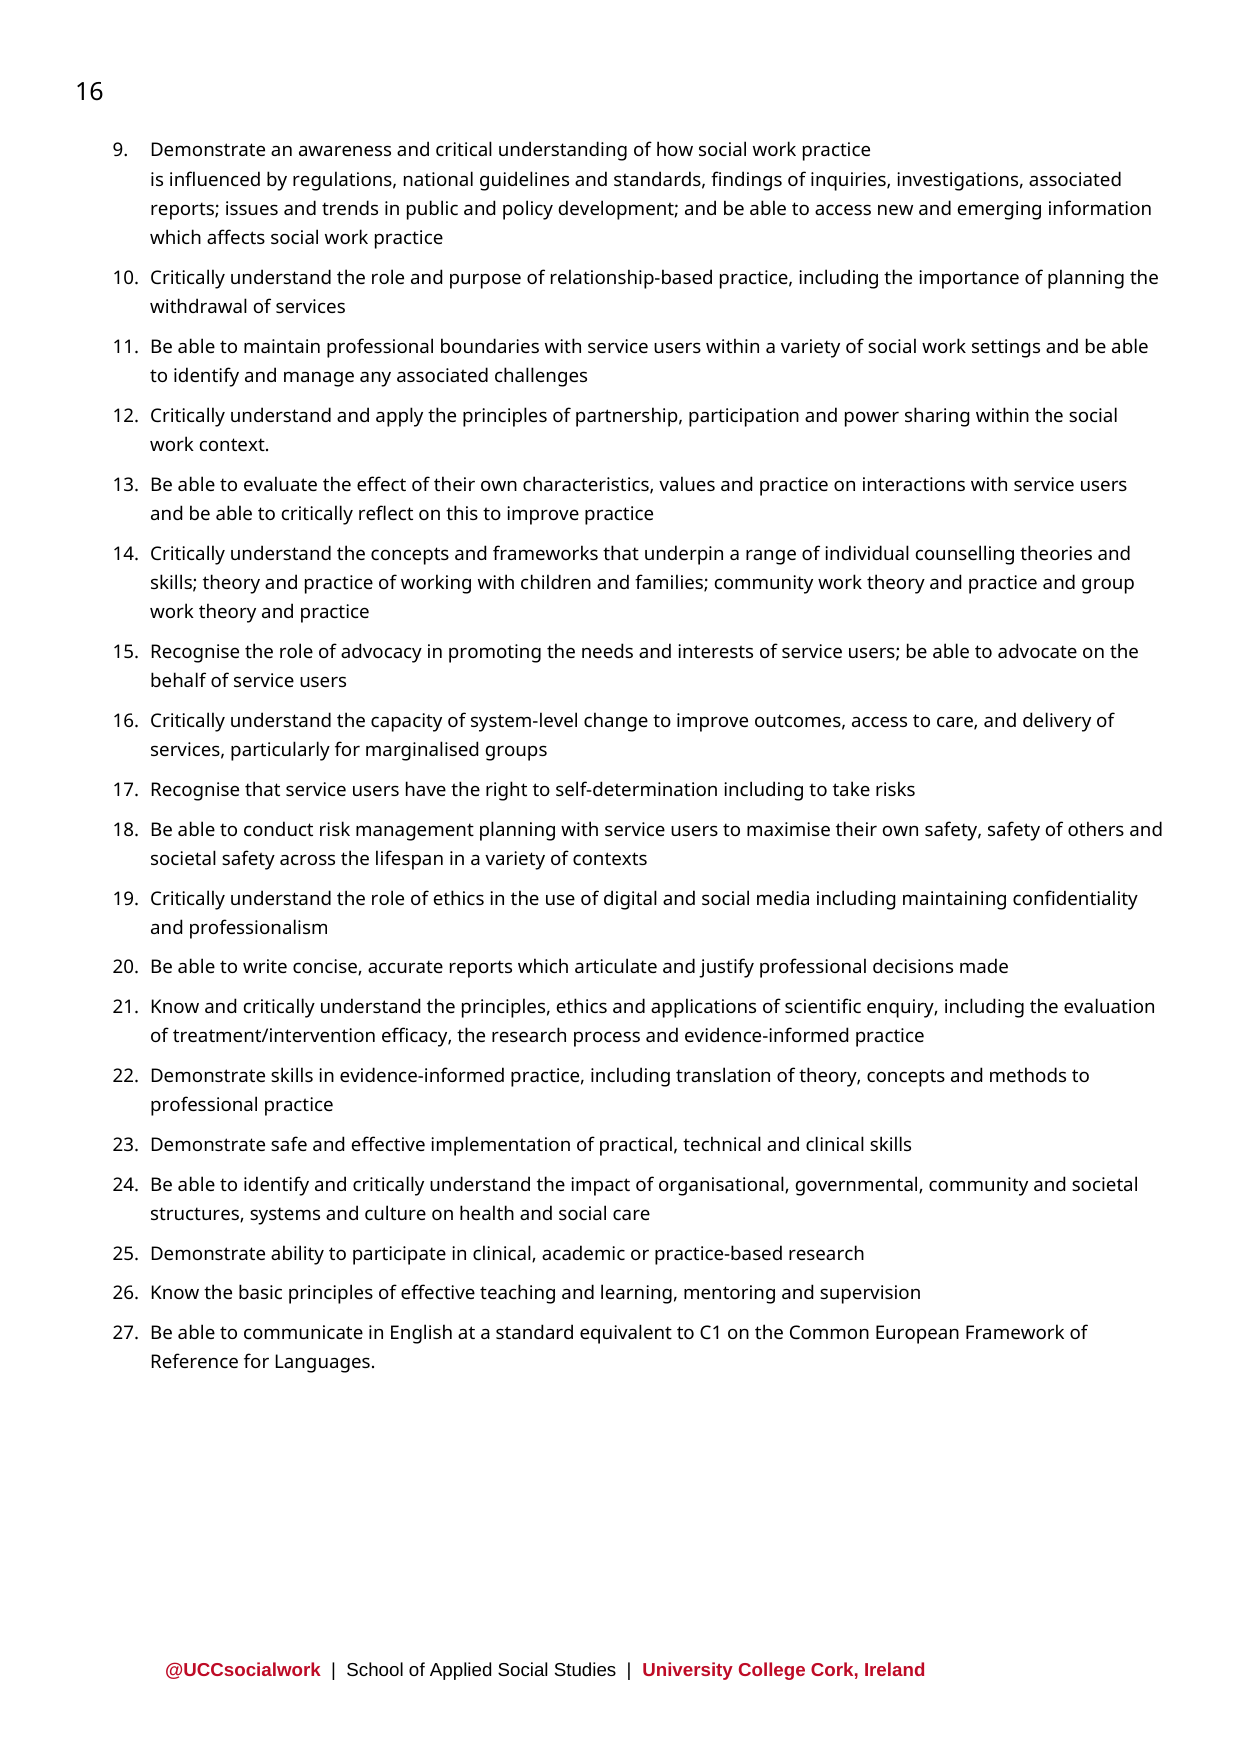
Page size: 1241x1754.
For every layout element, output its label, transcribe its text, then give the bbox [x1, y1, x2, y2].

list Be able to identify and critically understand the impact of organisational, governmental, community and societal structures, systems and culture on health and social care [112, 1171, 1165, 1226]
list Critically understand the role and purpose of relationship-based practice, including the importance of planning the withdrawal of services [112, 264, 1165, 319]
list Be able to write concise, accurate reports which articulate and justify professional decisions made [112, 954, 1165, 979]
list Recognise that service users have the right to self-determination including to take risks [112, 776, 1165, 802]
list Be able to communicate in English at a standard equivalent to C1 on the Common European Framework of Reference for Languages. [112, 1319, 1165, 1374]
list Demonstrate ability to participate in clinical, academic or practice-based research [112, 1240, 1165, 1266]
list Be able to conduct risk management planning with service users to maximise their own safety, safety of others and societal safety across the lifespan in a variety of contexts [112, 816, 1165, 871]
list Demonstrate skills in evidence-informed practice, including translation of theory, concepts and methods to professional practice [112, 1062, 1165, 1117]
list Critically understand and apply the principles of partnership, participation and power sharing within the social work context. [112, 402, 1165, 457]
list Critically understand the capacity of system-level change to improve outcomes, access to care, and delivery of services, particularly for marginalised groups [112, 707, 1165, 762]
list Be able to maintain professional boundaries with service users within a variety of social work settings and be able to identify and manage any associated challenges [112, 333, 1165, 388]
list Know the basic principles of effective teaching and learning, mentoring and supervision [112, 1280, 1165, 1305]
list Demonstrate safe and effective implementation of practical, technical and clinical skills [112, 1131, 1165, 1157]
list Know and critically understand the principles, ethics and applications of scientific enquiry, including the evaluation of treatment/intervention efficacy, the research process and evidence-informed practice [112, 993, 1165, 1048]
list Be able to evaluate the effect of their own characteristics, values and practice on interactions with service users and be able to critically reflect on this to improve practice [112, 471, 1165, 526]
list Critically understand the concepts and frameworks that underpin a range of individual counselling theories and skills; theory and practice of working with children and families; community work theory and practice and group work theory and practice [112, 540, 1165, 624]
list Recognise the role of advocacy in promoting the needs and interests of service users; be able to advocate on the behalf of service users [112, 638, 1165, 693]
list Critically understand the role of ethics in the use of digital and social media including maintaining confidentiality and professionalism [112, 885, 1165, 939]
list Demonstrate an awareness and critical understanding of how social work practice is influenced by regulations, national guidelines and standards, findings of inquiries, investigations, associated reports; issues and trends in public and policy development; and be able to access new and emerging information which affects social work practice [112, 137, 1165, 250]
